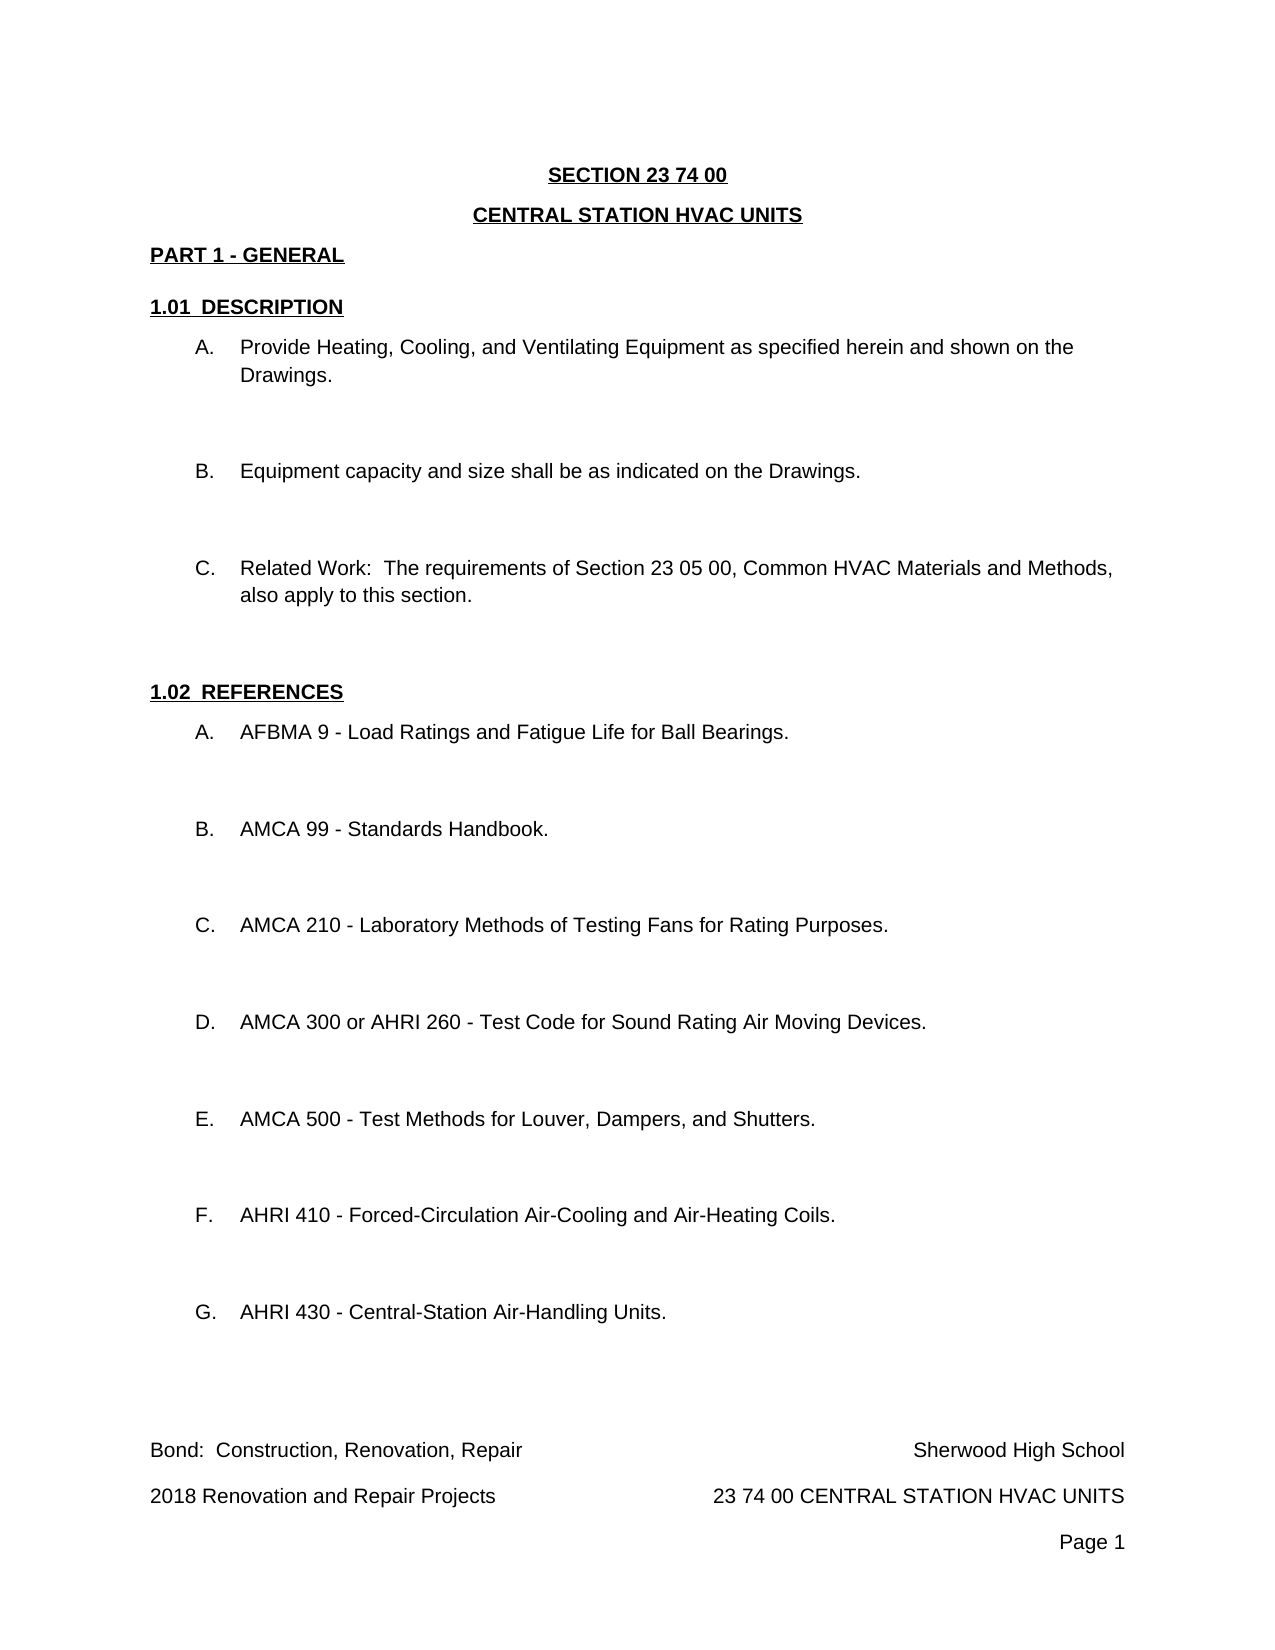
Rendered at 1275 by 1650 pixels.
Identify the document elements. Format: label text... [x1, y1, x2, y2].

text G. AHRI 430 - Central-Station Air-Handling Units. [195, 1300, 1125, 1324]
subtitle PART 1 - GENERAL [150, 242, 1125, 266]
text E. AMCA 500 - Test Methods for Louver, Dampers, and Shutters. [195, 1107, 1125, 1131]
subtitle Central station HVAC UNITS [150, 202, 1125, 226]
text 1.01 DESCRIPTION [150, 295, 1125, 319]
text C. AMCA 210 - Laboratory Methods of Testing Fans for Rating Purposes. [195, 913, 1125, 937]
text A. Provide Heating, Cooling, and Ventilating Equipment as specified herein and shown on the Drawings. [195, 335, 1125, 386]
text B. Equipment capacity and size shall be as indicated on the Drawings. [195, 459, 1125, 483]
text B. AMCA 99 - Standards Handbook. [195, 817, 1125, 841]
text D. AMCA 300 or AHRI 260 - Test Code for Sound Rating Air Moving Devices. [195, 1010, 1125, 1034]
subtitle SECTION 23 74 00 [150, 162, 1125, 186]
text 1.02 REFERENCES [150, 680, 1125, 704]
text C. Related Work: The requirements of Section 23 05 00, Common HVAC Materials and Methods, also apply to this section. [195, 556, 1125, 607]
text F. AHRI 410 - Forced-Circulation Air-Cooling and Air-Heating Coils. [195, 1203, 1125, 1227]
text A. AFBMA 9 - Load Ratings and Fatigue Life for Ball Bearings. [195, 720, 1125, 744]
